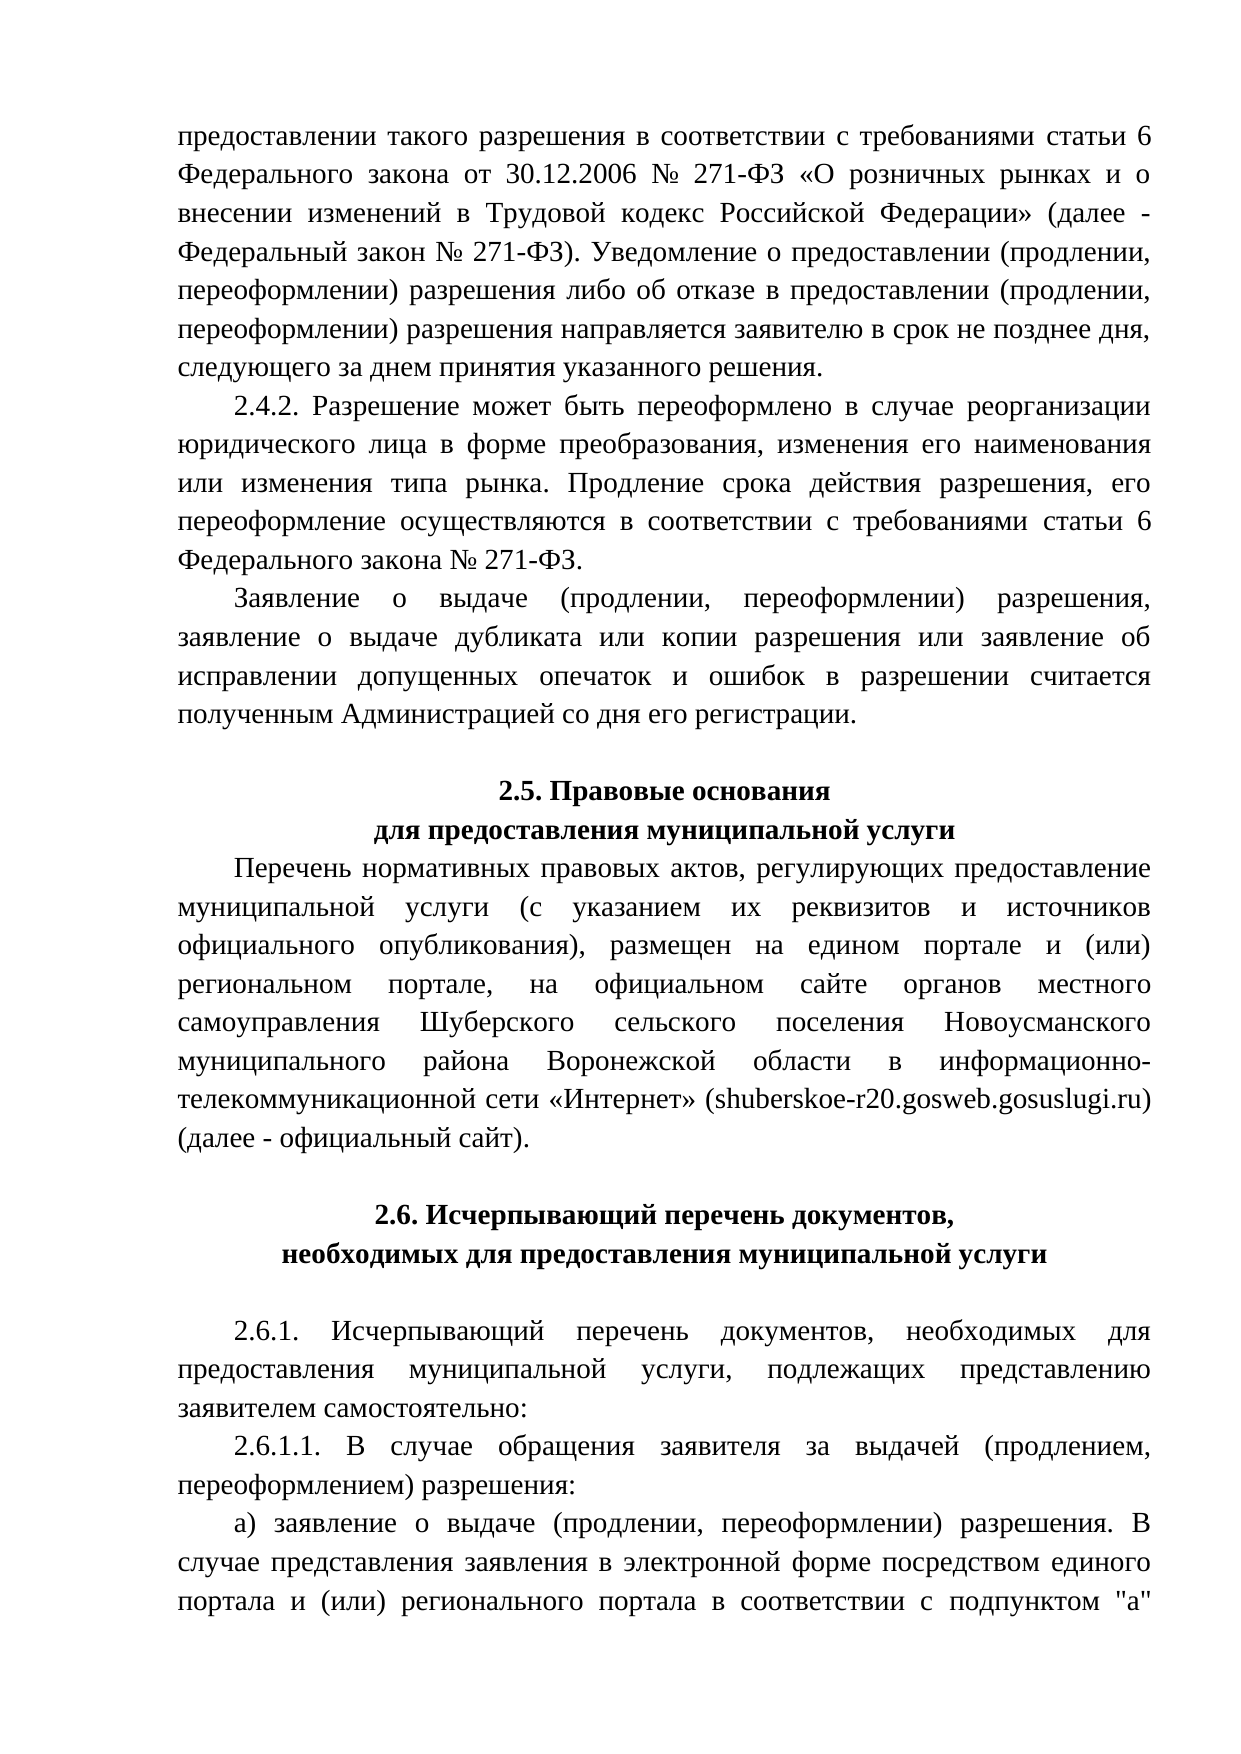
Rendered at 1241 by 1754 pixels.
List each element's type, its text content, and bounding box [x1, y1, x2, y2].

text 2.4.2. Разрешение может быть переоформлено в случае реорганизации юридического лица в форме преобразования, изменения его наименования или изменения типа рынка. Продление срока действия разрешения, его переоформление осуществляются в соответствии с требованиями статьи 6 Федерального закона № 271-ФЗ. [177, 388, 1152, 576]
text 2.6.1.1. В случае обращения заявителя за выдачей (продлением, переоформлением) разрешения: [177, 1428, 1152, 1501]
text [177, 1506, 1152, 1616]
text 2.6.1. Исчерпывающий перечень документов, необходимых для предоставления муниципальной услуги, подлежащих представлению заявителем самостоятельно: [177, 1313, 1152, 1423]
title необходимых для предоставления муниципальной услуги [177, 1236, 1152, 1269]
text Перечень нормативных правовых актов, регулирующих предоставление муниципальной услуги (с указанием их реквизитов и источников официального опубликования), размещен на едином портале и (или) региональном портале, на официальном сайте органов местного самоуправления Шуберского сельского поселения Новоусманского муниципального района Воронежской области в информационно-телекоммуникационной сети «Интернет» (shuberskoe-r20.gosweb.gosuslugi.ru) (далее - официальный сайт). [177, 850, 1152, 1154]
title 2.6. Исчерпывающий перечень документов, [177, 1197, 1152, 1231]
title для предоставления муниципальной услуги [177, 812, 1152, 845]
title 2.5. Правовые основания [177, 773, 1152, 807]
text Заявление о выдаче (продлении, переоформлении) разрешения, заявление о выдаче дубликата или копии разрешения или заявление об исправлении допущенных опечаток и ошибок в разрешении считается полученным Администрацией со дня его регистрации. [177, 581, 1152, 730]
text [177, 118, 1152, 383]
